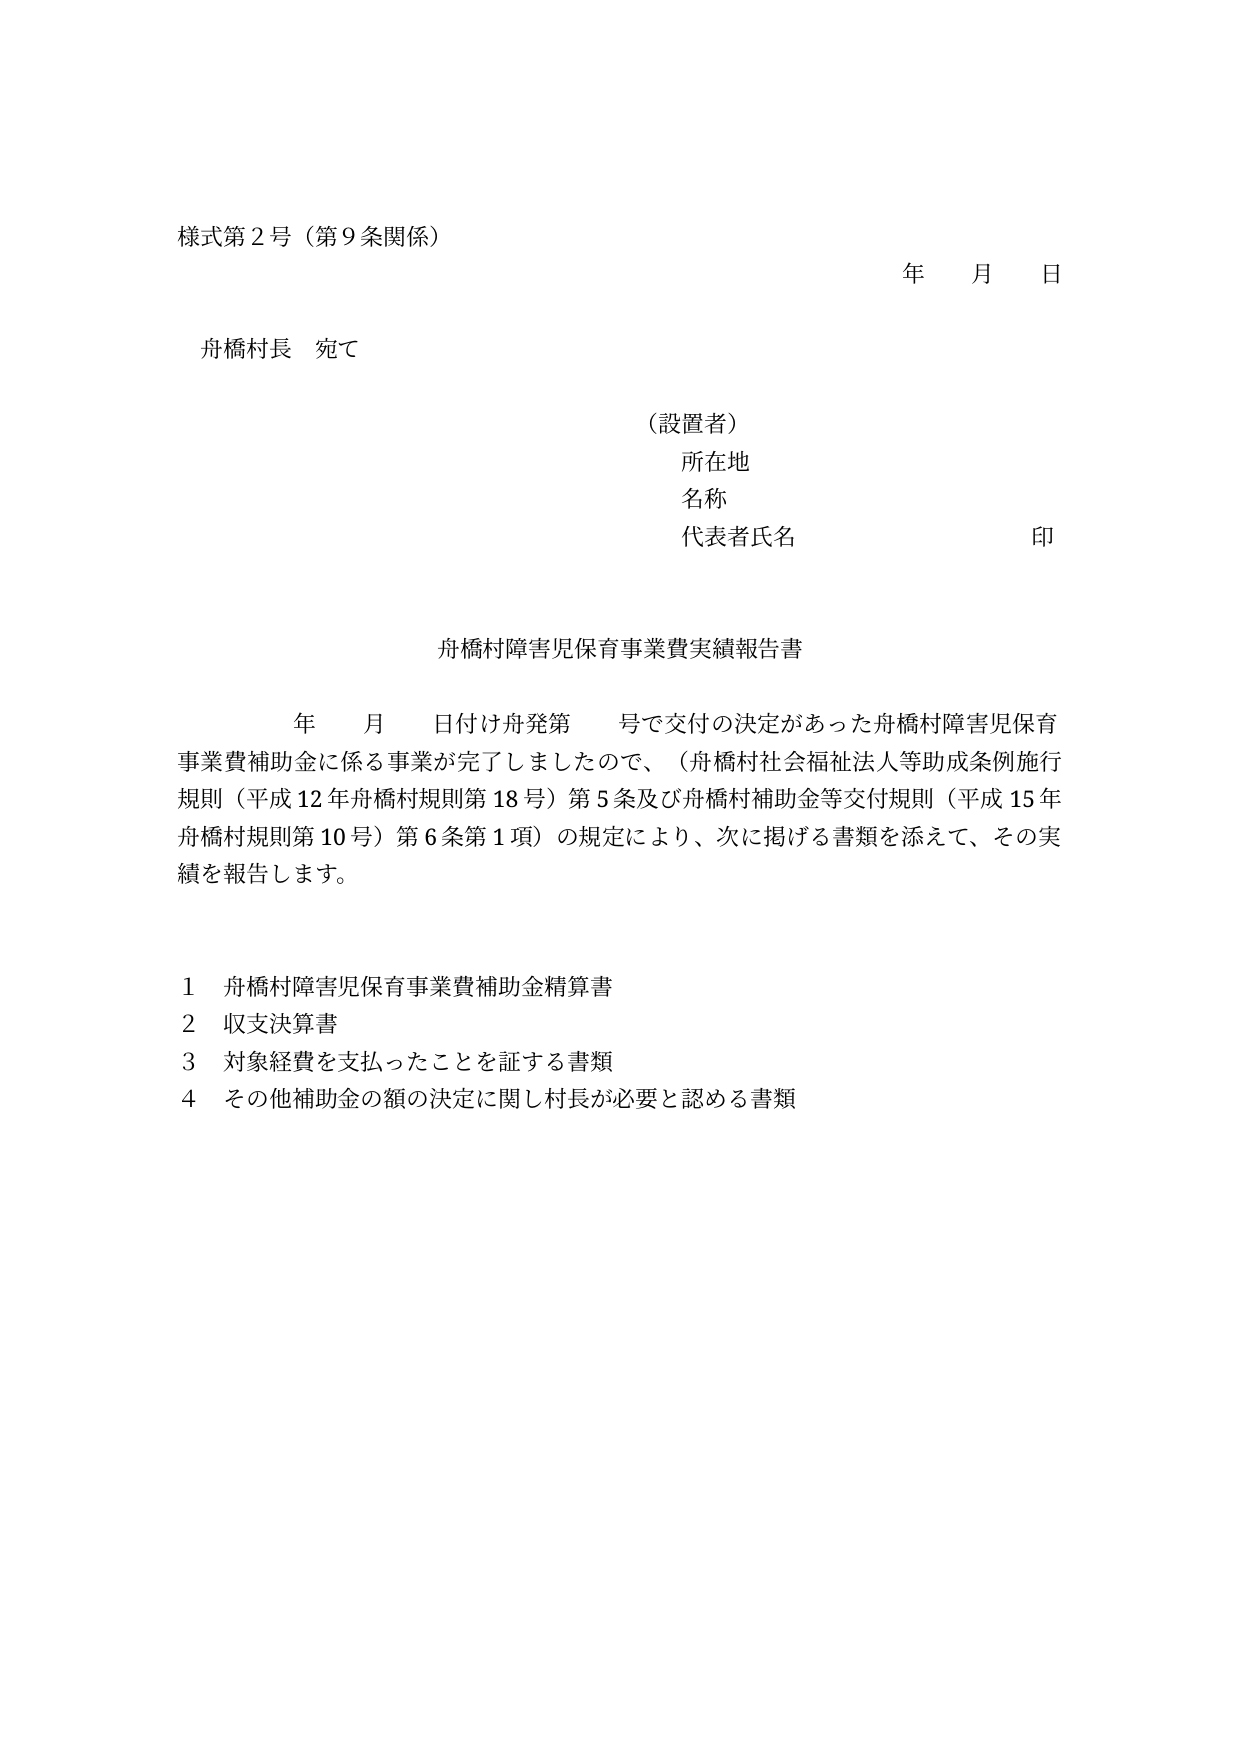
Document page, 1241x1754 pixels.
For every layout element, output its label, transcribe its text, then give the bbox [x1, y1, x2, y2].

text （設置者） [177, 404, 1063, 442]
text ３ 対象経費を支払ったことを証する書類 [177, 1042, 1063, 1079]
text 名称 [177, 479, 1063, 517]
text 舟橋村長 宛て [177, 329, 1063, 367]
text ４ その他補助金の額の決定に関し村長が必要と認める書類 [177, 1079, 1063, 1117]
text 年 月 日付け舟発第 号で交付の決定があった舟橋村障害児保育事業費補助金に係る事業が完了しましたので、（舟橋村社会福祉法人等助成条例施行規則（平成12年舟橋村規則第18号）第5条及び舟橋村補助金等交付規則（平成15年舟橋村規則第10号）第6条第1項）の規定により、次に掲げる書類を添えて、その実績を報告します。 [177, 704, 1063, 892]
text ２ 収支決算書 [177, 1004, 1063, 1042]
text １ 舟橋村障害児保育事業費補助金精算書 [177, 967, 1063, 1004]
text 舟橋村障害児保育事業費実績報告書 [177, 629, 1063, 667]
text 様式第２号（第９条関係） [177, 217, 1063, 254]
text 年 月 日 [177, 254, 1063, 292]
text 所在地 [177, 442, 1063, 479]
text 代表者氏名 印 [177, 517, 1063, 554]
